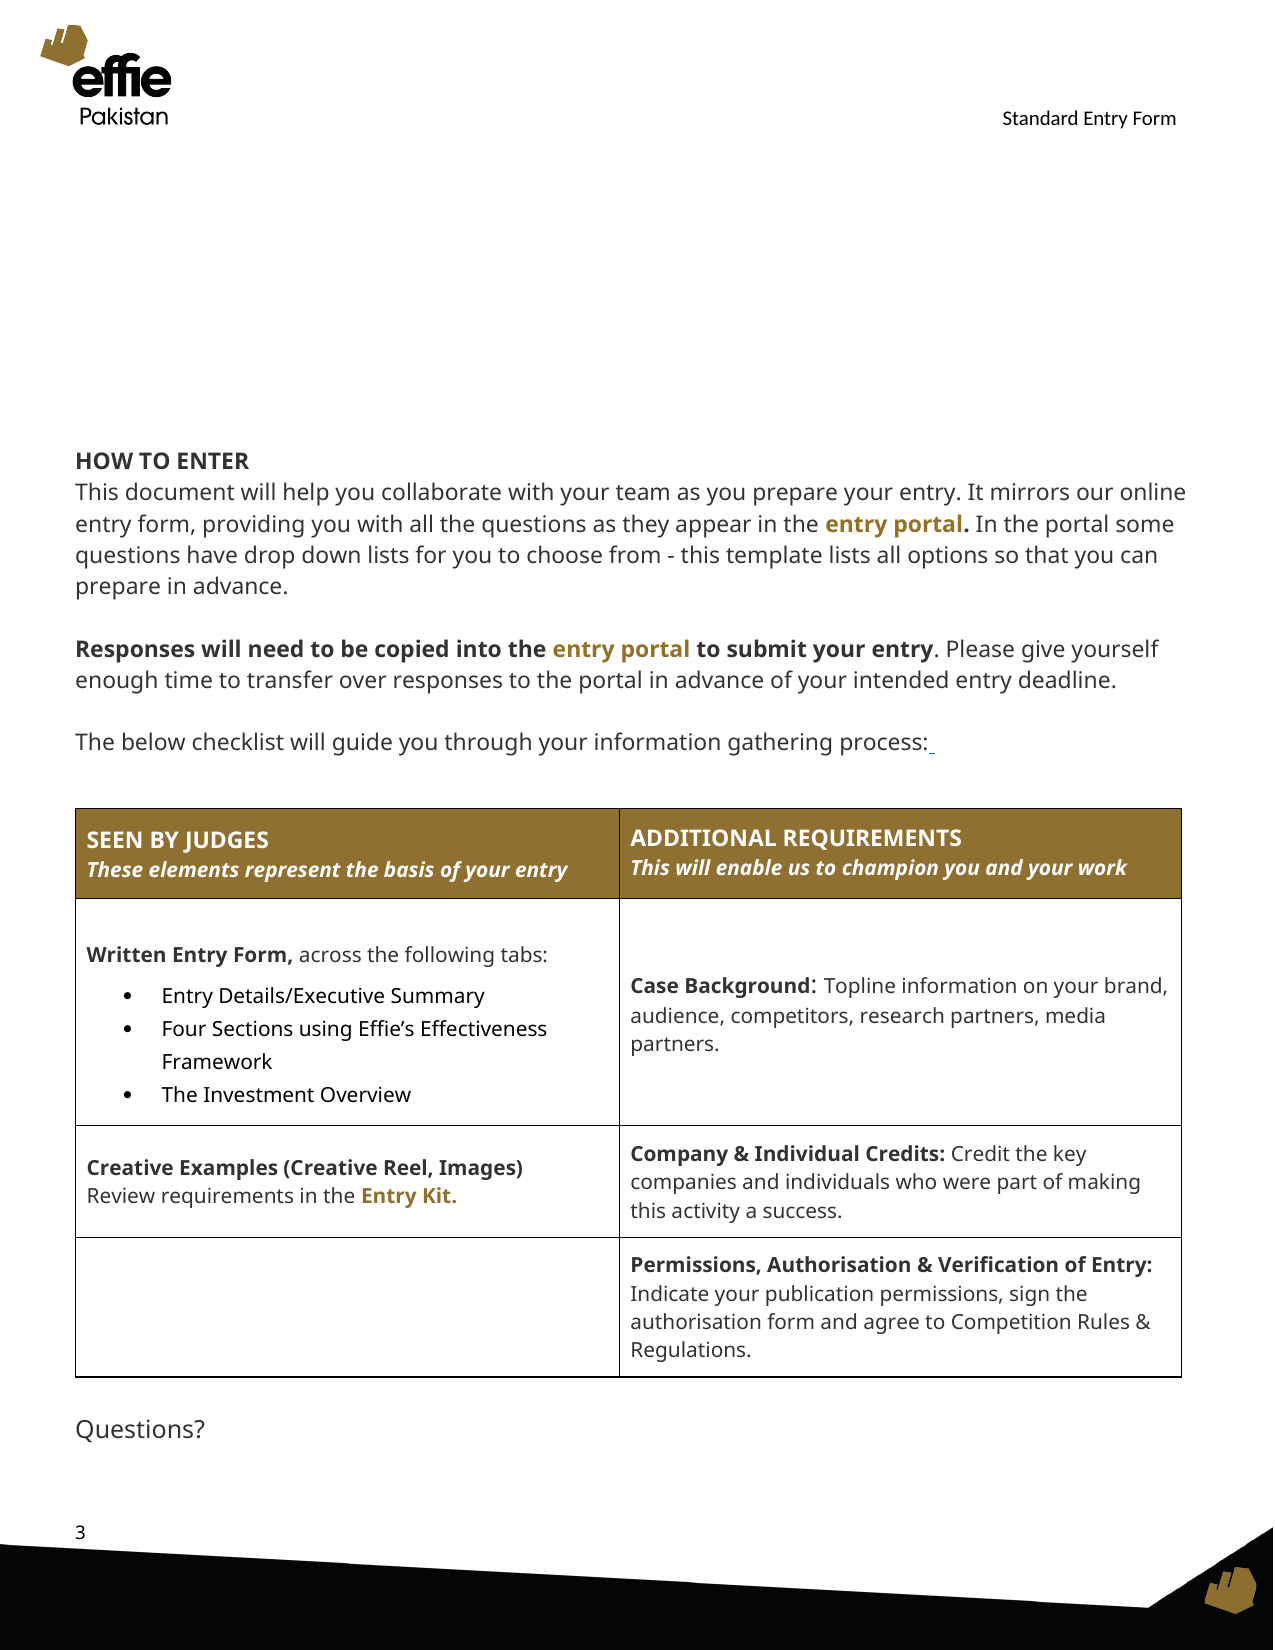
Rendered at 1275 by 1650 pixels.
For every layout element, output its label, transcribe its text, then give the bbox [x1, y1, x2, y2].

text This document will help you collaborate with your team as you prepare your entry. It mirrors our online entry form, providing you with all the questions as they appear in the entry portal. In the portal some questions have drop down lists for you to choose from - this template lists all options so that you can prepare in advance. [75, 476, 1200, 601]
text Questions? [75, 1412, 1200, 1446]
table_cell Creative Examples (Creative Reel, Images) Review requirements in the Entry Kit. [76, 1126, 619, 1237]
table_header SEEN BY JUDGES These elements represent the basis of your entry [76, 809, 619, 898]
text Responses will need to be copied into the entry portal to submit your entry. Please give yourself enough time to transfer over responses to the portal in advance of your intended entry deadline. [75, 632, 1200, 695]
picture [40, 25, 172, 125]
table_cell Company & Individual Credits: Credit the key companies and individuals who were part of making this activity a success. [620, 1126, 1181, 1237]
text HOW TO ENTER [75, 445, 1200, 476]
table_header ADDITIONAL REQUIREMENTS This will enable us to champion you and your work [620, 809, 1181, 898]
table_cell Written Entry Form, across the following tabs: Entry Details/Executive Summary Four Sections using Effie’s Effectiveness Framework The Investment Overview [76, 899, 619, 1125]
picture [0, 1527, 1273, 1650]
text The below checklist will guide you through your information gathering process: [75, 726, 1200, 757]
table_cell Permissions, Authorisation & Verification of Entry: Indicate your publication permissions, sign the authorisation form and agree to Competition Rules & Regulations. [620, 1238, 1181, 1376]
table_cell [76, 1238, 619, 1376]
table_cell Case Background: Topline information on your brand, audience, competitors, research partners, media partners. [620, 899, 1181, 1125]
